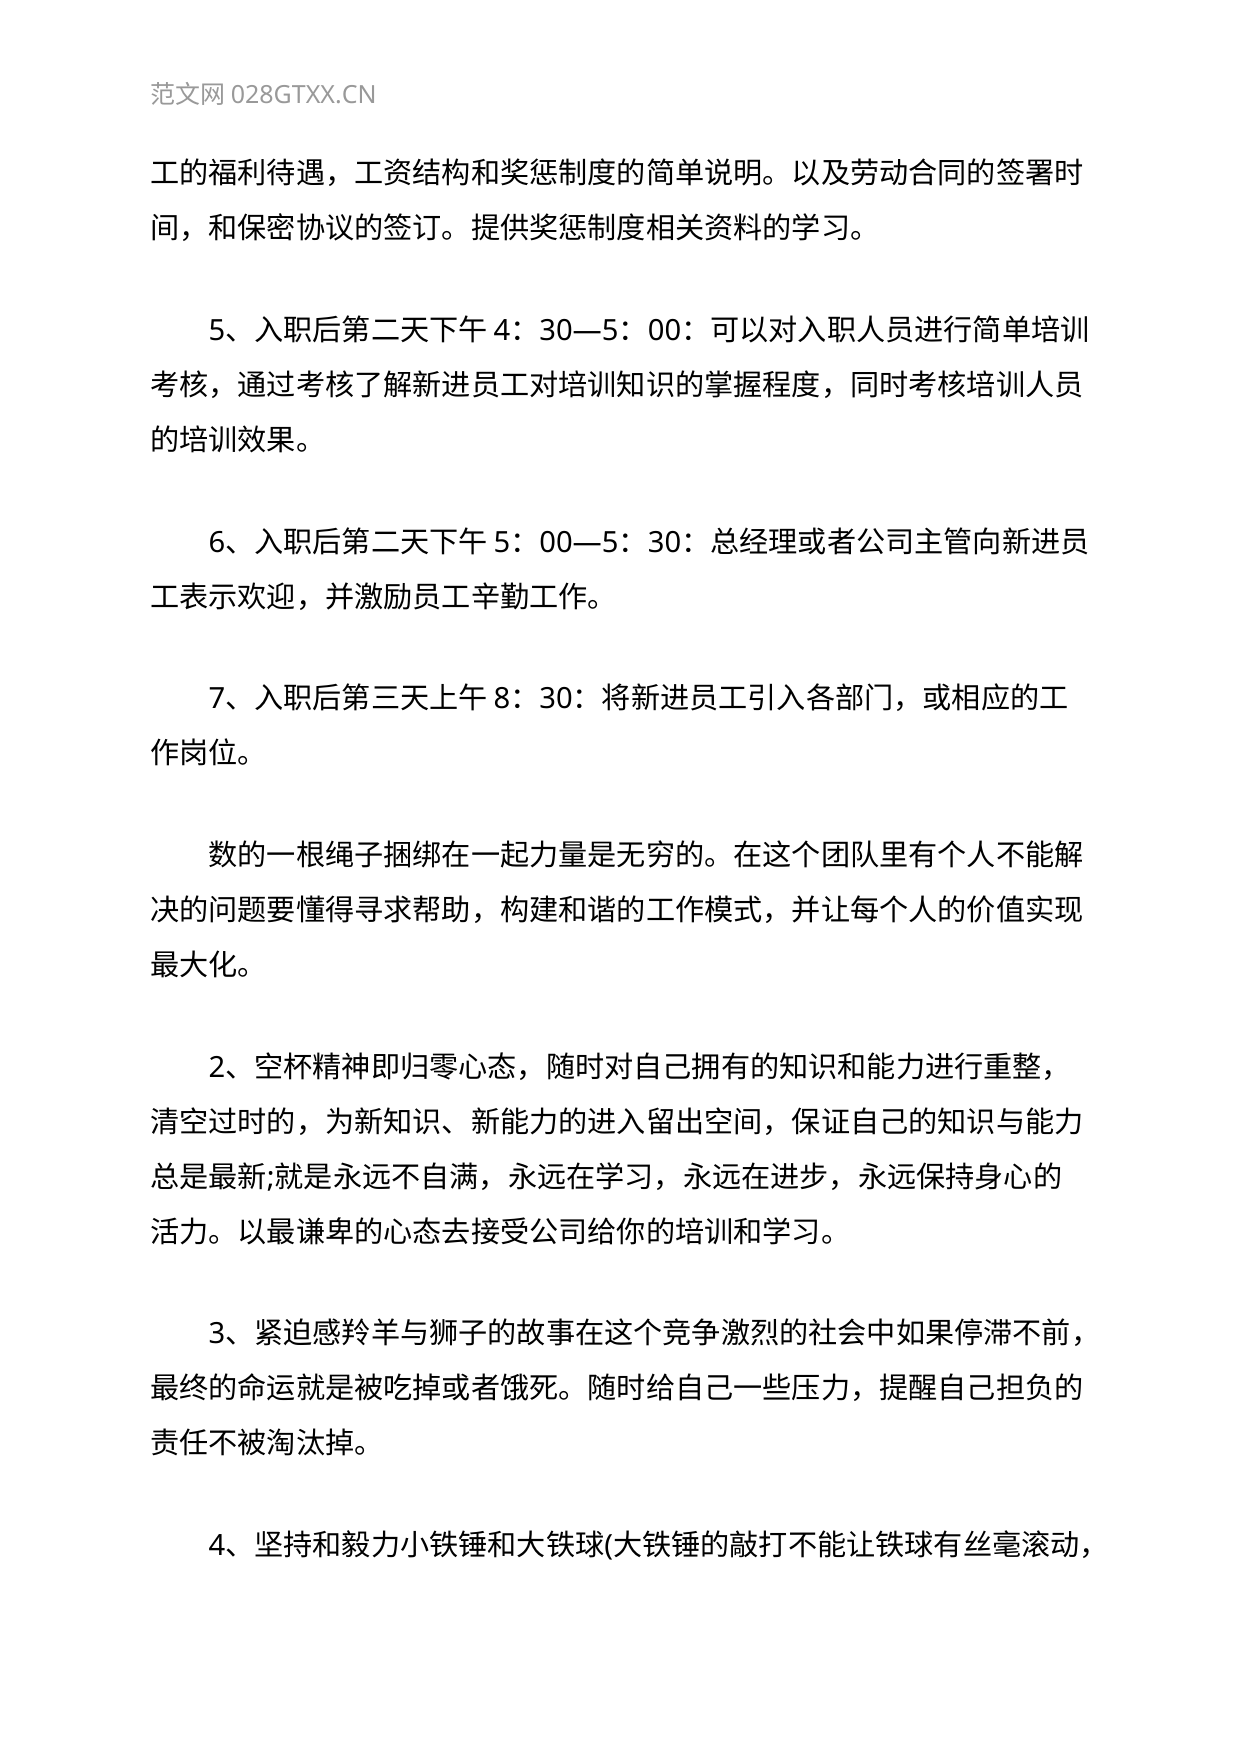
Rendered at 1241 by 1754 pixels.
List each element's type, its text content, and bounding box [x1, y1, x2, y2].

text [150, 1522, 1090, 1564]
text 5、入职后第二天下午4：30—5：00：可以对入职人员进行简单培训考核，通过考核了解新进员工对培训知识的掌握程度，同时考核培训人员的培训效果。 [150, 307, 1090, 459]
text 3、紧迫感羚羊与狮子的故事在这个竞争激烈的社会中如果停滞不前，最终的命运就是被吃掉或者饿死。随时给自己一些压力，提醒自己担负的责任不被淘汰掉。 [150, 1310, 1090, 1462]
text 数的一根绳子捆绑在一起力量是无穷的。在这个团队里有个人不能解决的问题要懂得寻求帮助，构建和谐的工作模式，并让每个人的价值实现最大化。 [150, 832, 1090, 984]
text 2、空杯精神即归零心态，随时对自己拥有的知识和能力进行重整，清空过时的，为新知识、新能力的进入留出空间，保证自己的知识与能力总是最新;就是永远不自满，永远在学习，永远在进步，永远保持身心的活力。以最谦卑的心态去接受公司给你的培训和学习。 [150, 1043, 1090, 1251]
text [150, 150, 1090, 247]
text 7、入职后第三天上午8：30：将新进员工引入各部门，或相应的工作岗位。 [150, 675, 1090, 772]
text 6、入职后第二天下午5：00—5：30：总经理或者公司主管向新进员工表示欢迎，并激励员工辛勤工作。 [150, 518, 1090, 616]
